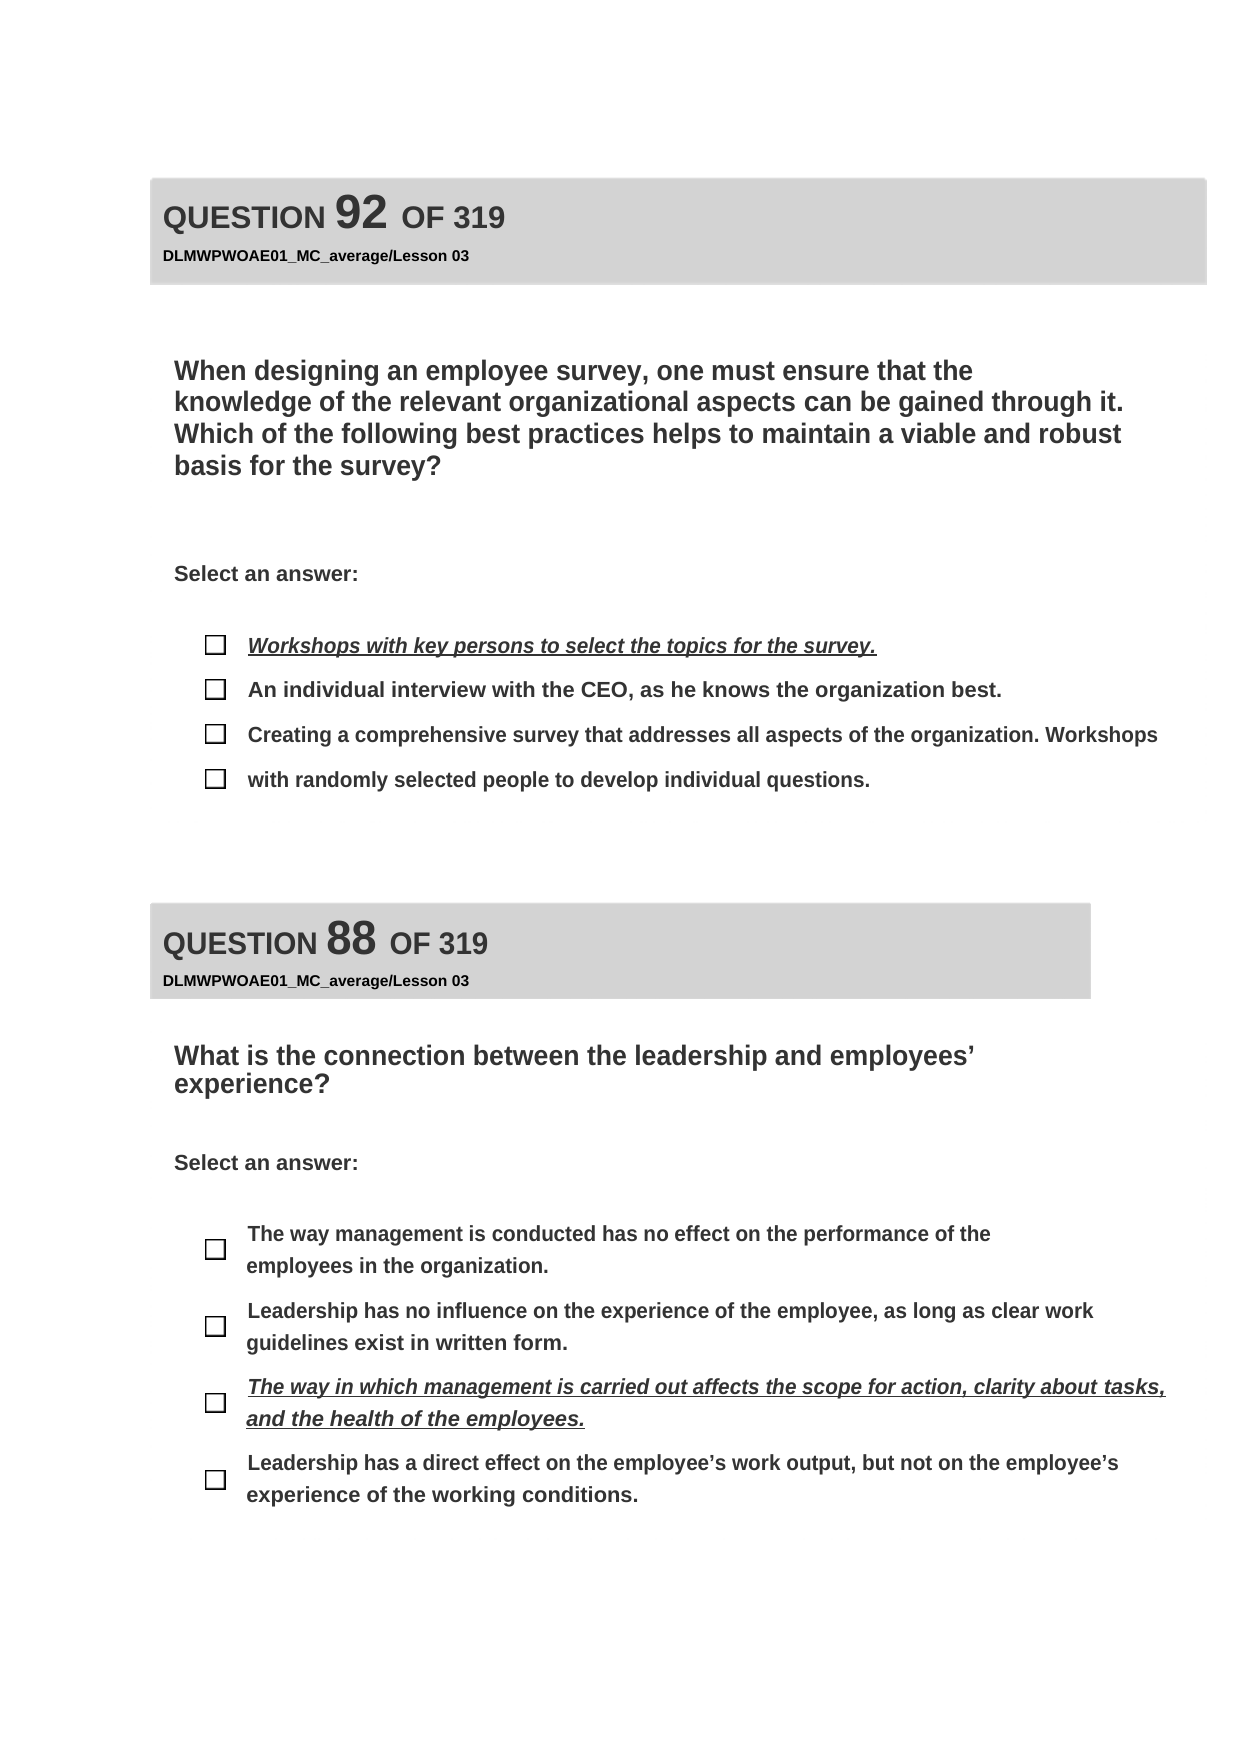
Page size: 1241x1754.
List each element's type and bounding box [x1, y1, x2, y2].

picture [150, 901, 1091, 999]
picture [150, 176, 1207, 285]
picture [150, 1025, 1207, 1540]
picture [150, 340, 1207, 823]
